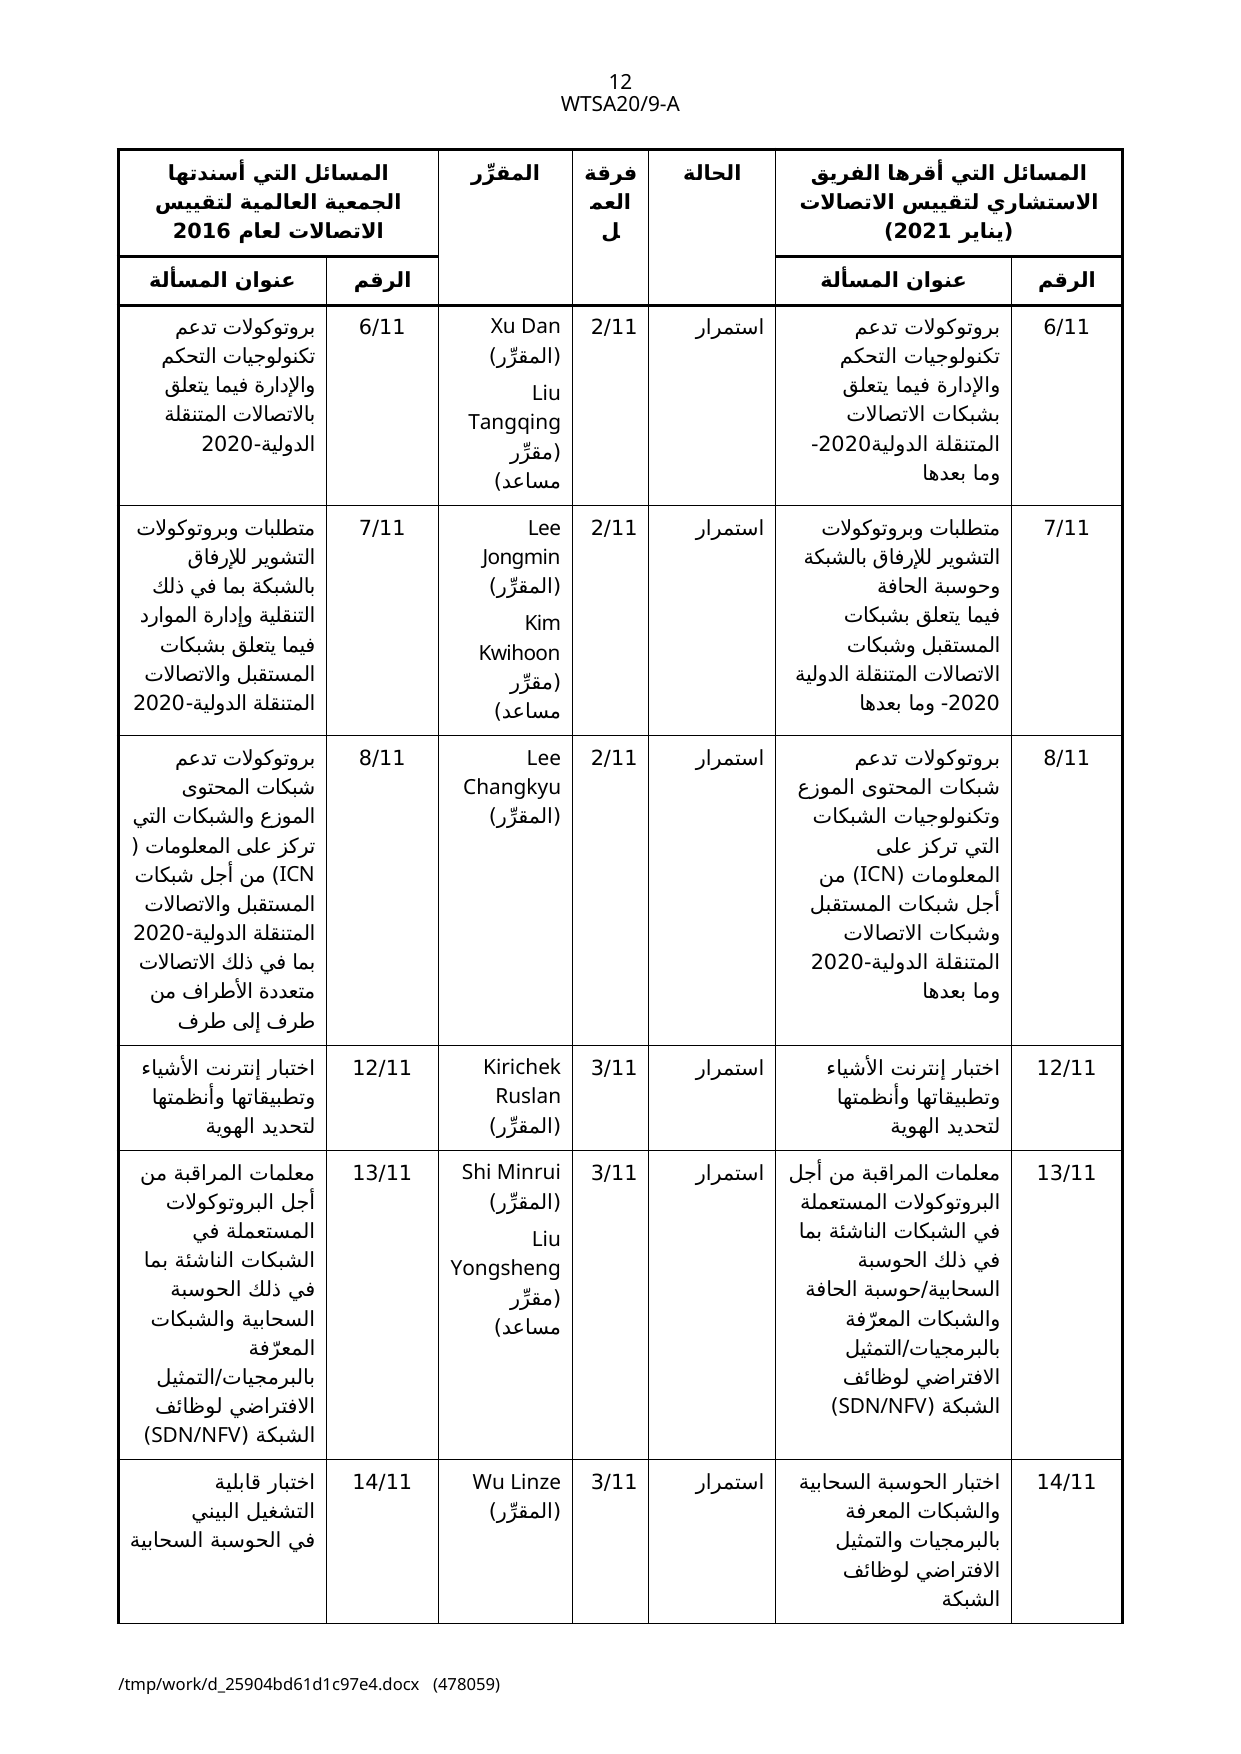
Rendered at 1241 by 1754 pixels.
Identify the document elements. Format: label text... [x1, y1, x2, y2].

table_cell 13/11 [1012, 1151, 1121, 1459]
table_cell الرقم [1012, 258, 1121, 304]
table_cell 6/11 [1012, 307, 1121, 505]
table_cell Xu Dan (المقرِّر) Liu Tangqing (مقرِّر مساعد) [439, 307, 572, 505]
table_cell 2/11 [573, 506, 648, 735]
table_header المسائل التي أسندتها الجمعية العالمية لتقييس الاتصالات لعام 2016 [120, 151, 438, 255]
table_cell بروتوكولات تدعم شبكات المحتوى الموزع وتكنولوجيات الشبكات التي تركز على المعلومات (ICN) من أجل شبكات المستقبل وشبكات الاتصالات المتنقلة الدولية-2020 وما بعدها [776, 736, 1011, 1044]
table_cell متطلبات وبروتوكولات التشوير للإرفاق بالشبكة وحوسبة الحافة فيما يتعلق بشبكات المستقبل وشبكات الاتصالات المتنقلة الدولية2020- وما بعدها [776, 506, 1011, 735]
table_cell Shi Minrui (المقرِّر) Liu Yongsheng (مقرِّر مساعد) [439, 1151, 572, 1459]
table_header الحالة [649, 151, 775, 304]
table_cell عنوان المسألة [120, 258, 326, 304]
table_cell 2/11 [573, 307, 648, 505]
table_cell 7/11 [1012, 506, 1121, 735]
table_cell عنوان المسألة [776, 258, 1011, 304]
table_cell معلمات المراقبة من أجل البروتوكولات المستعملة في الشبكات الناشئة بما في ذلك الحوسبة السحابية/حوسبة الحافة والشبكات المعرّفة بالبرمجيات/التمثيل الافتراضي لوظائف الشبكة (SDN/NFV) [776, 1151, 1011, 1459]
table_cell بروتوكولات تدعم تكنولوجيات التحكم والإدارة فيما يتعلق بالاتصالات المتنقلة الدولية-2020 [120, 307, 326, 505]
table_cell استمرار [649, 307, 775, 505]
table_cell 8/11 [327, 736, 438, 1044]
table_cell بروتوكولات تدعم شبكات المحتوى الموزع والشبكات التي تركز على المعلومات (ICN) من أجل شبكات المستقبل والاتصالات المتنقلة الدولية-2020 بما في ذلك الاتصالات متعددة الأطراف من طرف إلى طرف [120, 736, 326, 1044]
table_cell Lee Jongmin (المقرِّر) Kim Kwihoon (مقرِّر مساعد) [439, 506, 572, 735]
table_cell بروتوكولات تدعم تكنولوجيات التحكم والإدارة فيما يتعلق بشبكات الاتصالات المتنقلة الدولية2020- وما بعدها [776, 307, 1011, 505]
table_cell استمرار [649, 506, 775, 735]
table_cell Lee Changkyu (المقرِّر) [439, 736, 572, 1044]
table_cell 13/11 [327, 1151, 438, 1459]
table_cell الرقم [327, 258, 438, 304]
table_cell اختبار إنترنت الأشياء وتطبيقاتها وأنظمتها لتحديد الهوية [120, 1046, 326, 1150]
table_cell 8/11 [1012, 736, 1121, 1044]
table_cell استمرار [649, 1460, 775, 1623]
table_cell 3/11 [573, 1460, 648, 1623]
table_header المسائل التي أقرها الفريق الاستشاري لتقييس الاتصالات (يناير 2021) [776, 151, 1121, 255]
table_cell 6/11 [327, 307, 438, 505]
table_cell استمرار [649, 1151, 775, 1459]
table_cell 14/11 [1012, 1460, 1121, 1623]
table_cell معلمات المراقبة من أجل البروتوكولات المستعملة في الشبكات الناشئة بما في ذلك الحوسبة السحابية والشبكات المعرّفة بالبرمجيات/التمثيل الافتراضي لوظائف الشبكة (SDN/NFV) [120, 1151, 326, 1459]
table_cell 3/11 [573, 1151, 648, 1459]
table_cell اختبار إنترنت الأشياء وتطبيقاتها وأنظمتها لتحديد الهوية [776, 1046, 1011, 1150]
table_cell استمرار [649, 736, 775, 1044]
table_cell 12/11 [327, 1046, 438, 1150]
table_cell متطلبات وبروتوكولات التشوير للإرفاق بالشبكة بما في ذلك التنقلية وإدارة الموارد فيما يتعلق بشبكات المستقبل والاتصالات المتنقلة الدولية-2020 [120, 506, 326, 735]
table_cell اختبار الحوسبة السحابية والشبكات المعرفة بالبرمجيات والتمثيل الافتراضي لوظائف الشبكة [776, 1460, 1011, 1623]
table_cell اختبار قابلية التشغيل البيني في الحوسبة السحابية [120, 1460, 326, 1623]
table_header فرقة العمل [573, 151, 648, 304]
table_cell 7/11 [327, 506, 438, 735]
table_cell 2/11 [573, 736, 648, 1044]
table_cell Kirichek Ruslan (المقرِّر) [439, 1046, 572, 1150]
table_cell استمرار [649, 1046, 775, 1150]
table_header المقرِّر [439, 151, 572, 304]
table_cell 3/11 [573, 1046, 648, 1150]
table_cell 14/11 [327, 1460, 438, 1623]
table_cell Wu Linze (المقرِّر) [439, 1460, 572, 1623]
table_cell 12/11 [1012, 1046, 1121, 1150]
